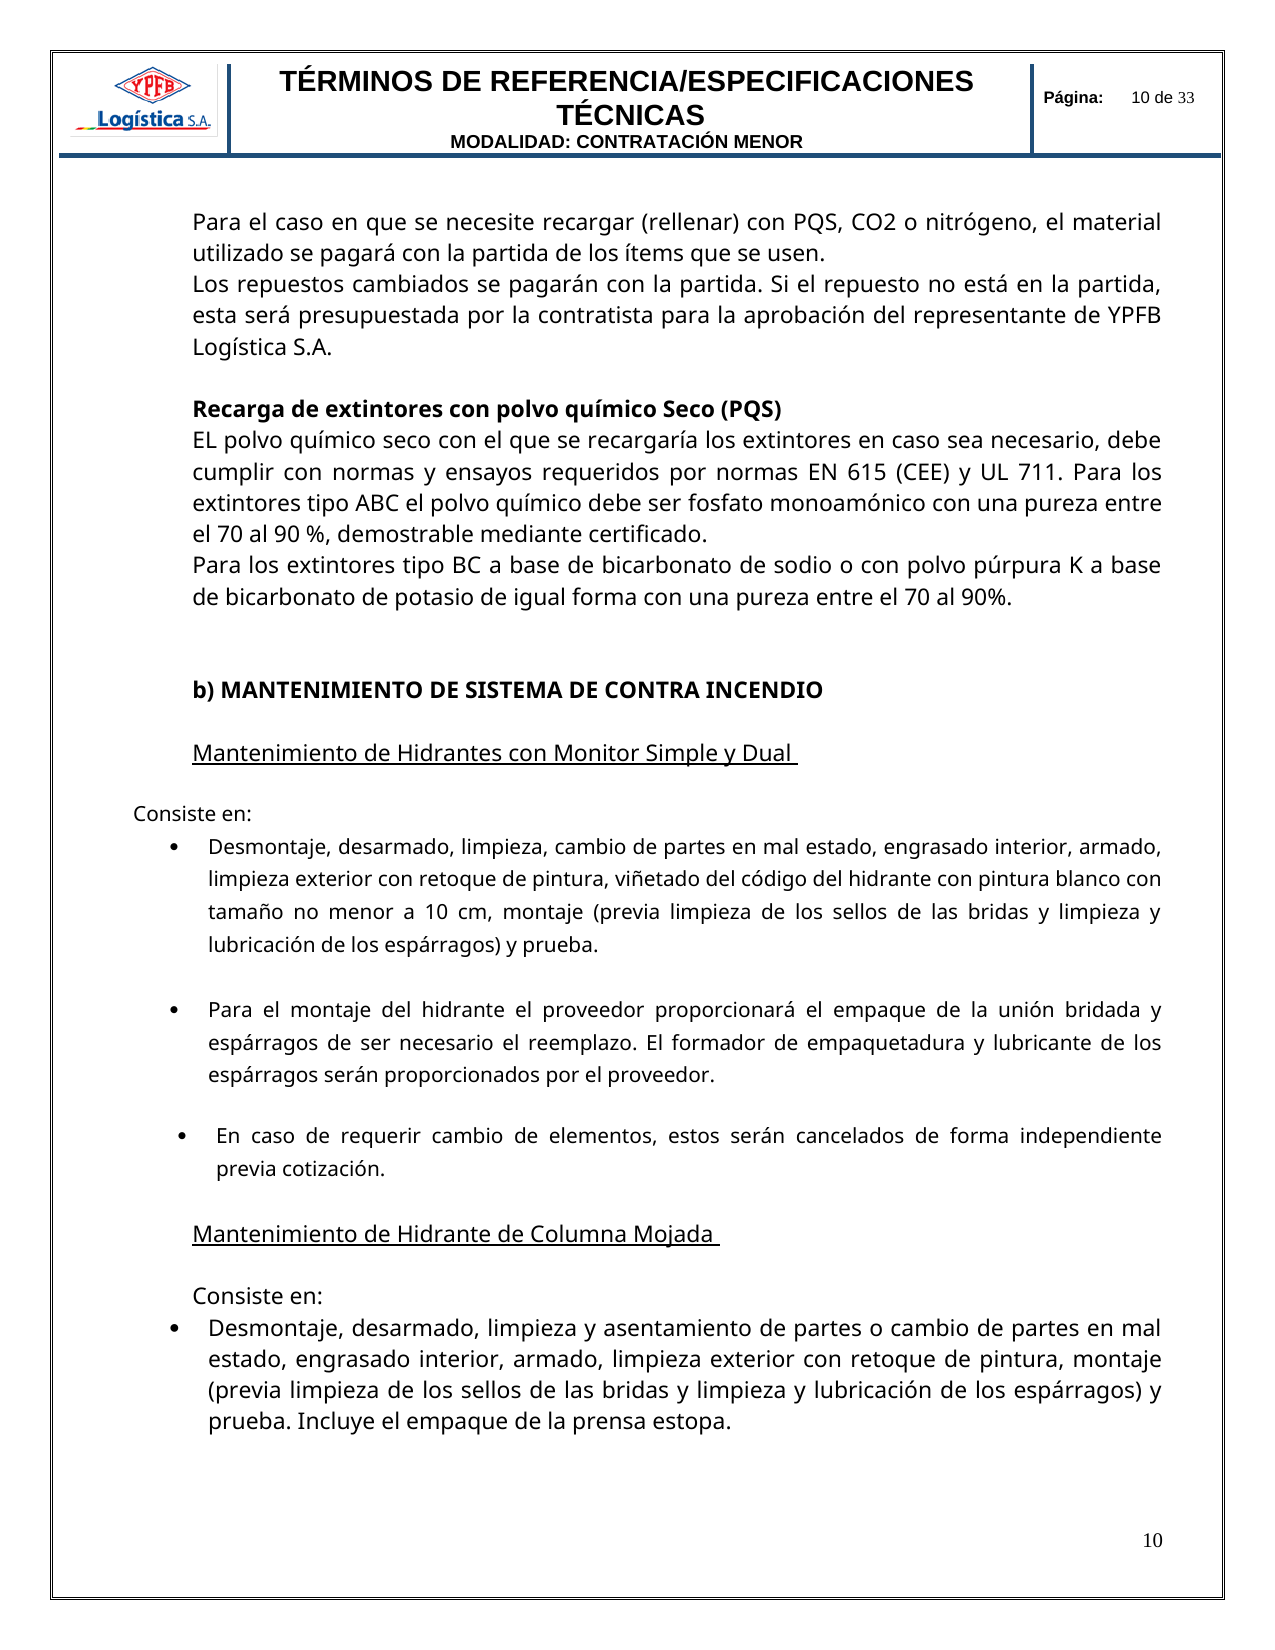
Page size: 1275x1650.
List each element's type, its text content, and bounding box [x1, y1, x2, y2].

text Recarga de extintores con polvo químico Seco (PQS) [192, 393, 1163, 424]
text Consiste en: [133, 799, 1163, 828]
text Para los extintores tipo BC a base de bicarbonato de sodio o con polvo púrpura K a base de bicarbonato de potasio de igual forma con una pureza entre el 70 al 90%. [192, 549, 1163, 612]
list Desmontaje, desarmado, limpieza y asentamiento de partes o cambio de partes en mal estado, engrasado interior, armado, limpieza exterior con retoque de pintura, montaje (previa limpieza de los sellos de las bridas y limpieza y lubricación de los espárragos) y prueba. Incluye el empaque de la prensa estopa. [170, 1311, 1163, 1436]
picture [70, 64, 220, 137]
text b) MANTENIMIENTO DE SISTEMA DE CONTRA INCENDIO [133, 674, 1163, 706]
text Mantenimiento de Hidrante de Columna Mojada [133, 1218, 1163, 1249]
text Mantenimiento de Hidrantes con Monitor Simple y Dual [133, 737, 1163, 768]
text Los repuestos cambiados se pagarán con la partida. Si el repuesto no está en la partida, esta será presupuestada por la contratista para la aprobación del representante de YPFB Logística S.A. [192, 268, 1163, 362]
text EL polvo químico seco con el que se recargaría los extintores en caso sea necesario, debe cumplir con normas y ensayos requeridos por normas EN 615 (CEE) y UL 711. Para los extintores tipo ABC el polvo químico debe ser fosfato monoamónico con una pureza entre el 70 al 90 %, demostrable mediante certificado. [192, 424, 1163, 549]
list Desmontaje, desarmado, limpieza, cambio de partes en mal estado, engrasado interior, armado, limpieza exterior con retoque de pintura, viñetado del código del hidrante con pintura blanco con tamaño no menor a 10 cm, montaje (previa limpieza de los sellos de las bridas y limpieza y lubricación de los espárragos) y prueba. [170, 832, 1163, 958]
list En caso de requerir cambio de elementos, estos serán cancelados de forma independiente previa cotización. [178, 1121, 1163, 1182]
list Para el montaje del hidrante el proveedor proporcionará el empaque de la unión bridada y espárragos de ser necesario el reemplazo. El formador de empaquetadura y lubricante de los espárragos serán proporcionados por el proveedor. [170, 995, 1163, 1089]
text Para el caso en que se necesite recargar (rellenar) con PQS, CO2 o nitrógeno, el material utilizado se pagará con la partida de los ítems que se usen. [192, 206, 1163, 268]
text Consiste en: [133, 1280, 1163, 1311]
